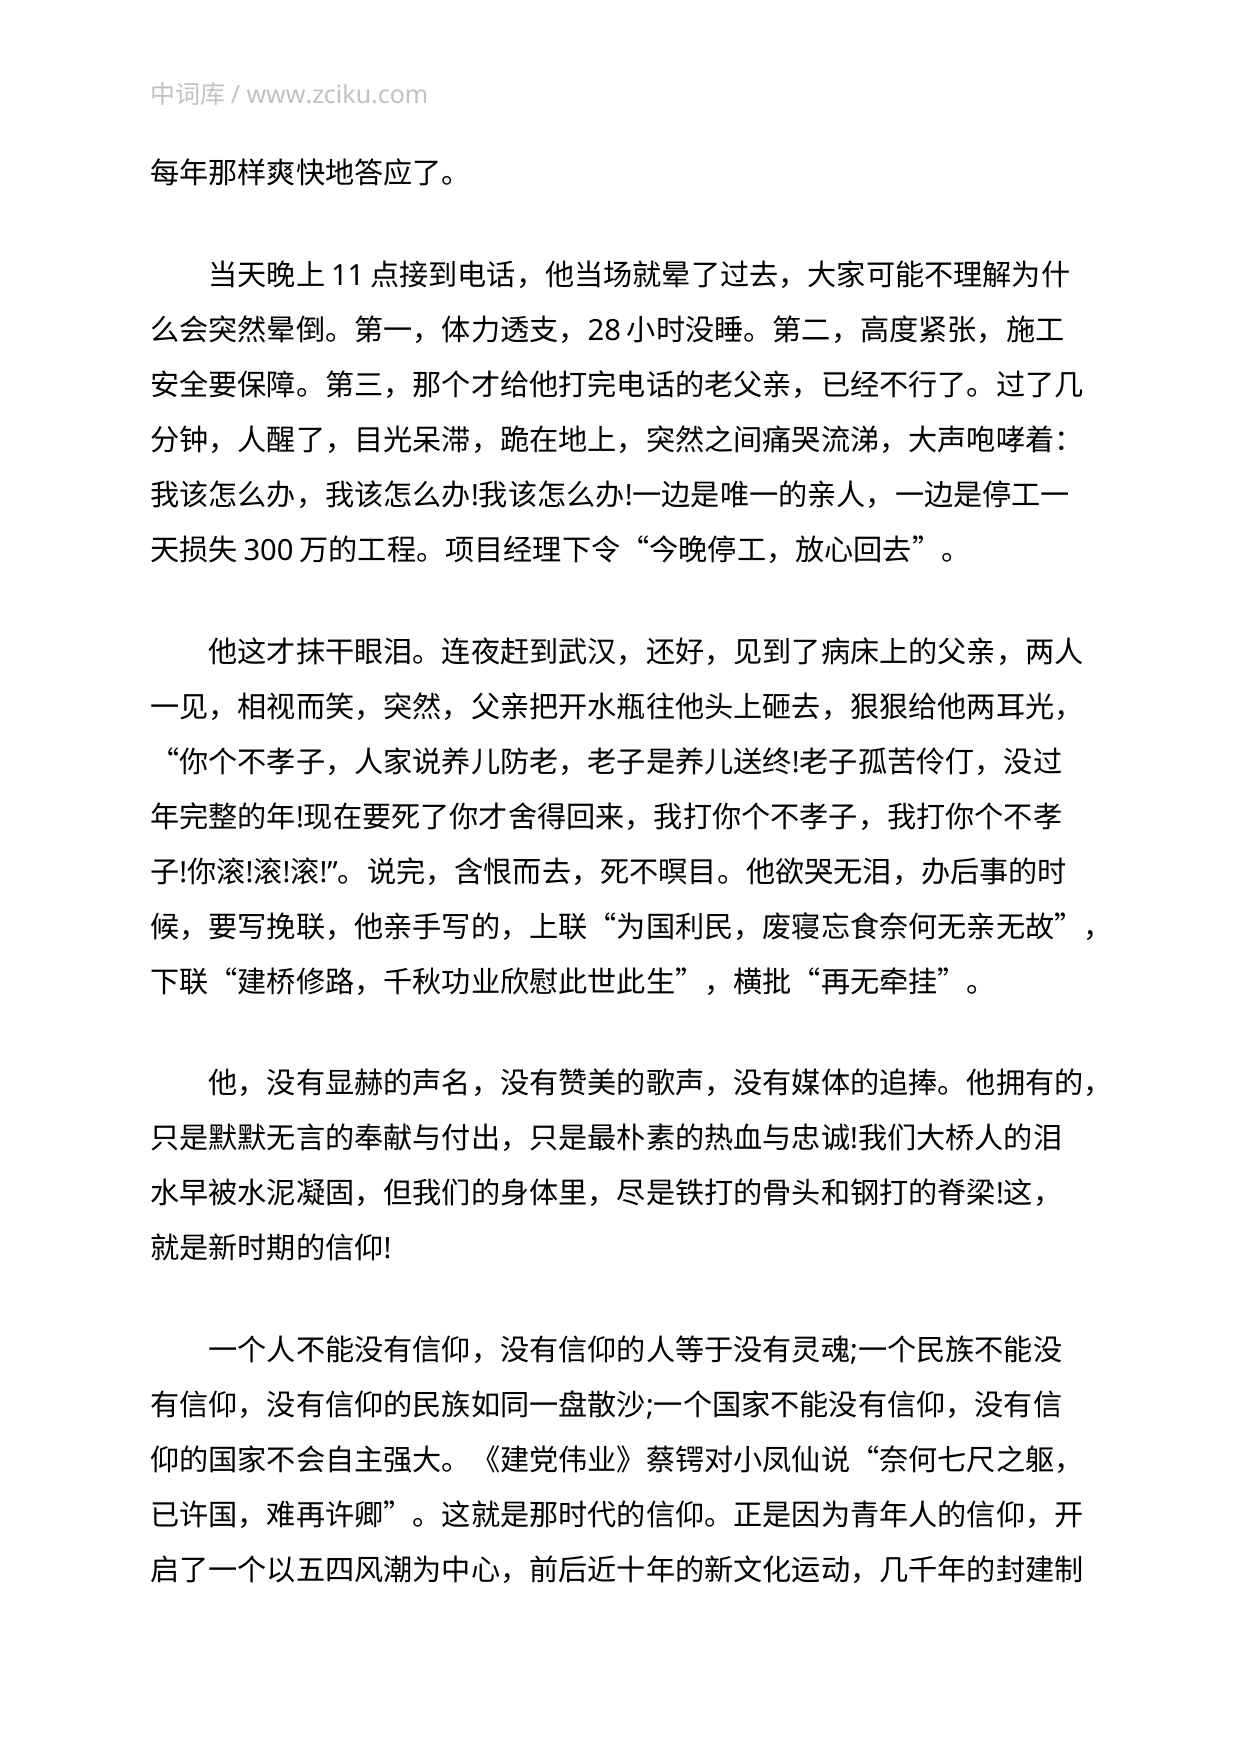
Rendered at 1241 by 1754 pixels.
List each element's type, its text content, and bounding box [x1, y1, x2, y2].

text 他这才抹干眼泪。连夜赶到武汉，还好，见到了病床上的父亲，两人一见，相视而笑，突然，父亲把开水瓶往他头上砸去，狠狠给他两耳光，“你个不孝子，人家说养儿防老，老子是养儿送终!老子孤苦伶仃，没过年完整的年!现在要死了你才舍得回来，我打你个不孝子，我打你个不孝子!你滚!滚!滚!”。说完，含恨而去，死不暝目。他欲哭无泪，办后事的时候，要写挽联，他亲手写的，上联“为国利民，废寝忘食奈何无亲无故”，下联“建桥修路，千秋功业欣慰此世此生”，横批“再无牵挂”。 [150, 628, 1090, 1001]
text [150, 1327, 1090, 1589]
text 他，没有显赫的声名，没有赞美的歌声，没有媒体的追捧。他拥有的，只是默默无言的奉献与付出，只是最朴素的热血与忠诚!我们大桥人的泪水早被水泥凝固，但我们的身体里，尽是铁打的骨头和钢打的脊梁!这，就是新时期的信仰! [150, 1060, 1090, 1267]
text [150, 150, 1090, 192]
text 当天晚上11点接到电话，他当场就晕了过去，大家可能不理解为什么会突然晕倒。第一，体力透支，28小时没睡。第二，高度紧张，施工安全要保障。第三，那个才给他打完电话的老父亲，已经不行了。过了几分钟，人醒了，目光呆滞，跪在地上，突然之间痛哭流涕，大声咆哮着：我该怎么办，我该怎么办!我该怎么办!一边是唯一的亲人，一边是停工一天损失300万的工程。项目经理下令“今晚停工，放心回去”。 [150, 252, 1090, 569]
